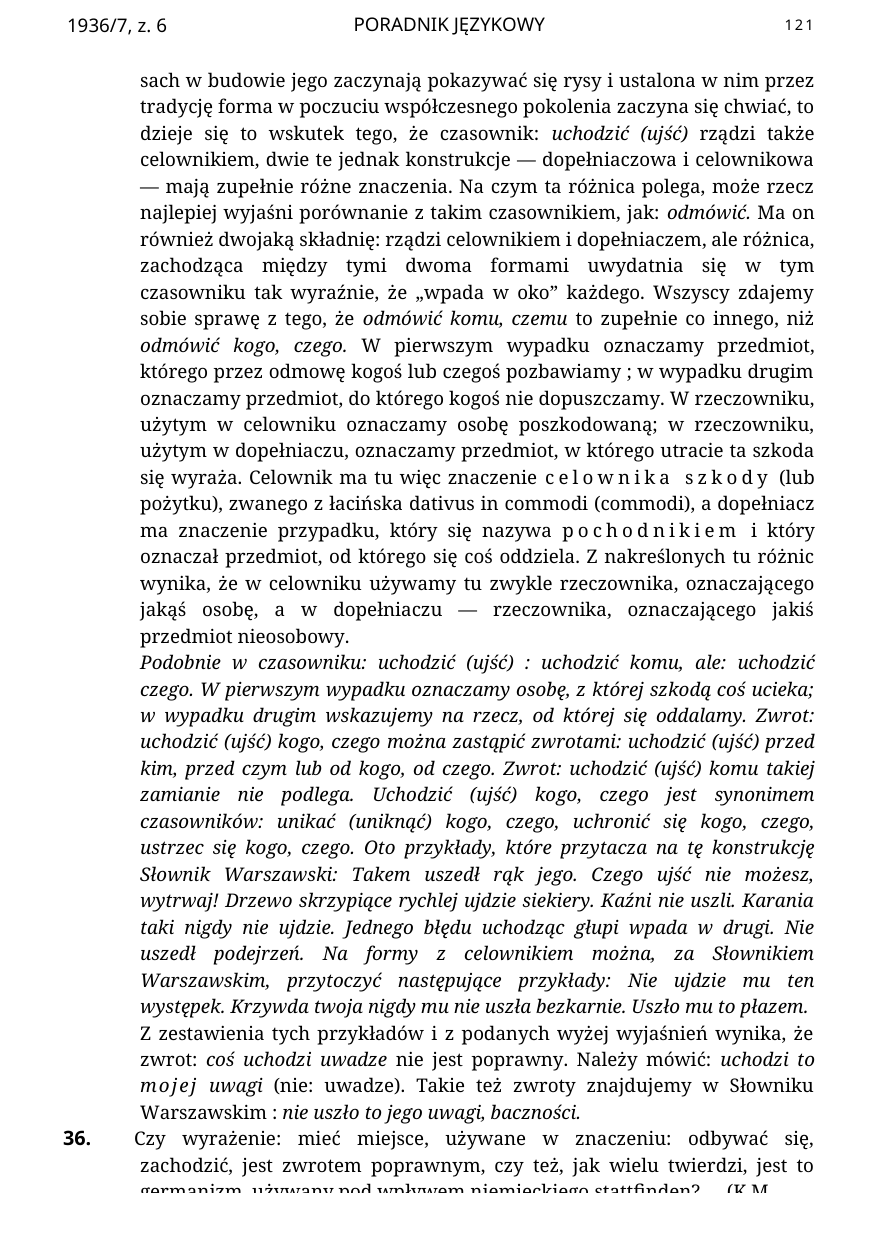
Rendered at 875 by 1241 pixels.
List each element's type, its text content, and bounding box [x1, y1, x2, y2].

text sach w budowie jego zaczynają pokazywać się rysy i ustalona w nim przez tradycję forma w poczuciu współczesnego pokolenia zaczyna się chwiać, to dzieje się to wskutek tego, że czasownik: uchodzić (ujść) rządzi także celownikiem, dwie te jednak konstrukcje — dopełniaczowa i celownikowa — mają zupełnie różne znaczenia. Na czym ta różnica polega, może rzecz najlepiej wyjaśni porównanie z takim czasownikiem, jak: odmówić. Ma on również dwojaką składnię: rządzi celownikiem i dopełniaczem, ale różnica, zachodząca między tymi dwoma formami uwydatnia się w tym czasowniku tak wyraźnie, że „wpada w oko” każdego. Wszyscy zdajemy sobie sprawę z tego, że odmówić komu, czemu to zupełnie co innego, niż odmówić kogo, czego. W pierwszym wypadku oznaczamy przedmiot, którego przez odmowę kogoś lub czegoś pozbawiamy ; w wypadku drugim oznaczamy przedmiot, do którego kogoś nie dopuszczamy. W rzeczowniku, użytym w celowniku oznaczamy osobę poszkodowaną; w rzeczowniku, użytym w dopełniaczu, oznaczamy przedmiot, w którego utracie ta szkoda się wyraża. Celownik ma tu więc znaczenie celownika szkody (lub pożytku), zwanego z łacińska dativus in commodi (commodi), a dopełniacz ma znaczenie przypadku, który się nazywa pochodnikiem i który oznaczał przedmiot, od którego się coś oddziela. Z nakreślonych tu różnic wynika, że w celowniku używamy tu zwykle rzeczownika, oznaczającego jakąś osobę, a w dopełniaczu — rzeczownika, oznaczającego jakiś przedmiot nieosobowy. [140, 66, 815, 648]
text PORADNIK JĘZYKOWY [353, 16, 545, 35]
text Podobnie w czasowniku: uchodzić (ujść) : uchodzić komu, ale: uchodzić czego. W pierwszym wypadku oznaczamy osobę, z której szkodą coś ucieka; w wypadku drugim wskazujemy na rzecz, od której się oddalamy. Zwrot: uchodzić (ujść) kogo, czego można zastąpić zwrotami: uchodzić (ujść) przed kim, przed czym lub od kogo, od czego. Zwrot: uchodzić (ujść) komu takiej zamianie nie podlega. Uchodzić (ujść) kogo, czego jest synonimem czasowników: unikać (uniknąć) kogo, czego, uchronić się kogo, czego, ustrzec się kogo, czego. Oto przykłady, które przytacza na tę konstrukcję Słownik Warszawski: Takem uszedł rąk jego. Czego ujść nie możesz, wytrwaj! Drzewo skrzypiące rychlej ujdzie siekiery. Kaźni nie uszli. Karania taki nigdy nie ujdzie. Jednego błędu uchodząc głupi wpada w drugi. Nie uszedł podejrzeń. Na formy z celownikiem można, za Słownikiem Warszawskim, przytoczyć następujące przykłady: Nie ujdzie mu ten występek. Krzywda twoja nigdy mu nie uszła bezkarnie. Uszło mu to płazem. [140, 648, 815, 1019]
text 121 [784, 19, 814, 33]
text Z zestawienia tych przykładów i z podanych wyżej wyjaśnień wynika, że zwrot: coś uchodzi uwadze nie jest poprawny. Należy mówić: uchodzi to mojej uwagi (nie: uwadze). Takie też zwroty znajdujemy w Słowniku Warszawskim : nie uszło to jego uwagi, baczności. [140, 1019, 815, 1124]
list Czy wyrażenie: mieć miejsce, używane w znaczeniu: odbywać się, zachodzić, jest zwrotem poprawnym, czy też, jak wielu twierdzi, jest to germanizm, używany pod wpływem niemieckiego stattfinden? (K.M., Włocławek) [63, 1124, 815, 1193]
text 1936/7, z. 6 [67, 18, 167, 37]
